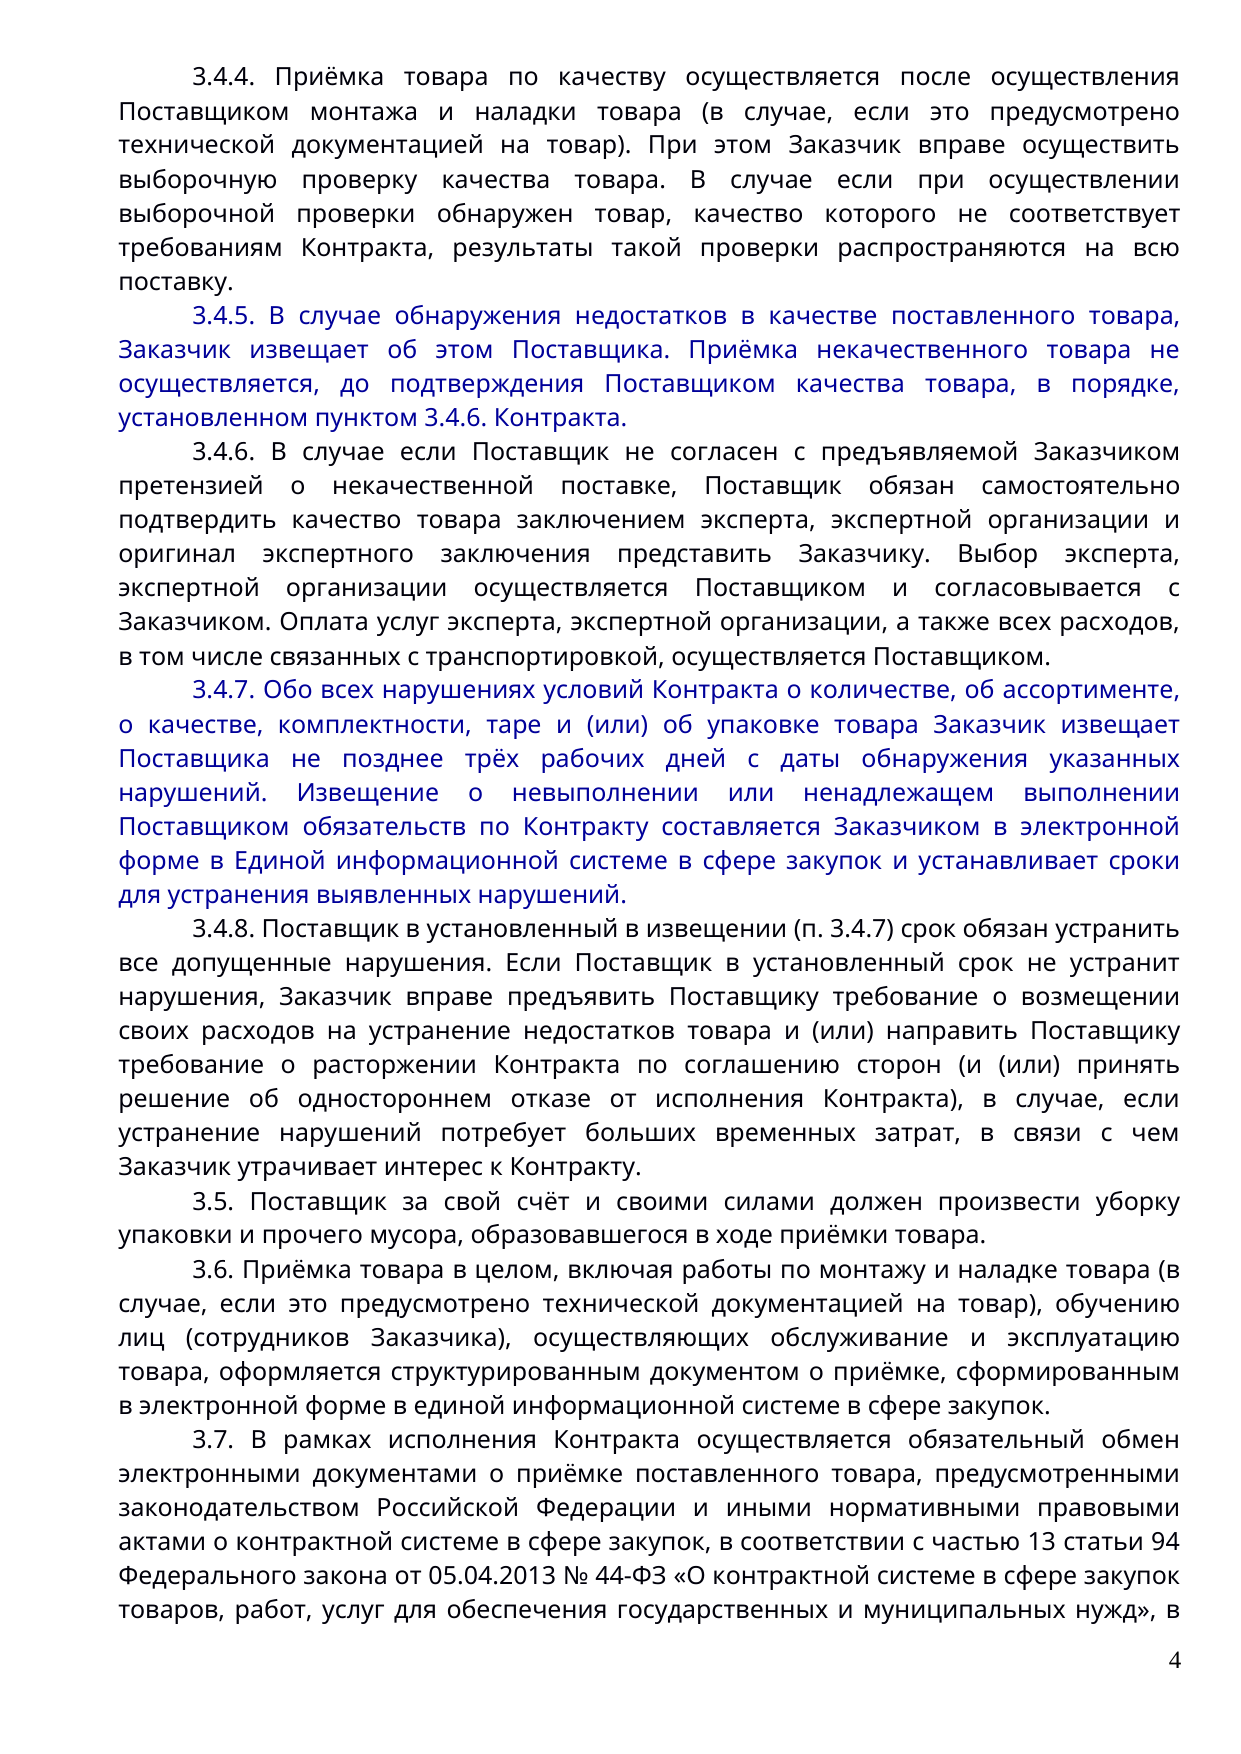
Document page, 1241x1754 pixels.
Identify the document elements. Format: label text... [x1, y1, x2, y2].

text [118, 1422, 1181, 1626]
text 3.4.5. В случае обнаружения недостатков в качестве поставленного товара, Заказчик извещает об этом Поставщика. Приёмка некачественного товара не осуществляется, до подтверждения Поставщиком качества товара, в порядке, установленном пунктом 3.4.6. Контракта. [118, 297, 1181, 434]
text 3.6. Приёмка товара в целом, включая работы по монтажу и наладке товара (в случае, если это предусмотрено технической документацией на товар), обучению лиц (сотрудников Заказчика), осуществляющих обслуживание и эксплуатацию товара, оформляется структурированным документом о приёмке, сформированным в электронной форме в единой информационной системе в сфере закупок. [118, 1251, 1181, 1422]
text 3.4.8. Поставщик в установленный в извещении (п. 3.4.7) срок обязан устранить все допущенные нарушения. Если Поставщик в установленный срок не устранит нарушения, Заказчик вправе предъявить Поставщику требование о возмещении своих расходов на устранение недостатков товара и (или) направить Поставщику требование о расторжении Контракта по соглашению сторон (и (или) принять решение об одностороннем отказе от исполнения Контракта), в случае, если устранение нарушений потребует больших временных затрат, в связи с чем Заказчик утрачивает интерес к Контракту. [118, 911, 1181, 1183]
text 3.4.6. В случае если Поставщик не согласен с предъявляемой Заказчиком претензией о некачественной поставке, Поставщик обязан самостоятельно подтвердить качество товара заключением эксперта, экспертной организации и оригинал экспертного заключения представить Заказчику. Выбор эксперта, экспертной организации осуществляется Поставщиком и согласовывается с Заказчиком. Оплата услуг эксперта, экспертной организации, а также всех расходов, в том числе связанных с транспортировкой, осуществляется Поставщиком. [118, 434, 1181, 672]
text 3.4.7. Обо всех нарушениях условий Контракта о количестве, об ассортименте, о качестве, комплектности, таре и (или) об упаковке товара Заказчик извещает Поставщика не позднее трёх рабочих дней с даты обнаружения указанных нарушений. Извещение о невыполнении или ненадлежащем выполнении Поставщиком обязательств по Контракту составляется Заказчиком в электронной форме в Единой информационной системе в сфере закупок и устанавливает сроки для устранения выявленных нарушений. [118, 672, 1181, 911]
text 3.5. Поставщик за свой счёт и своими силами должен произвести уборку упаковки и прочего мусора, образовавшегося в ходе приёмки товара. [118, 1183, 1181, 1251]
text 3.4.4. Приёмка товара по качеству осуществляется после осуществления Поставщиком монтажа и наладки товара (в случае, если это предусмотрено технической документацией на товар). При этом Заказчик вправе осуществить выборочную проверку качества товара. В случае если при осуществлении выборочной проверки обнаружен товар, качество которого не соответствует требованиям Контракта, результаты такой проверки распространяются на всю поставку. [118, 59, 1181, 297]
